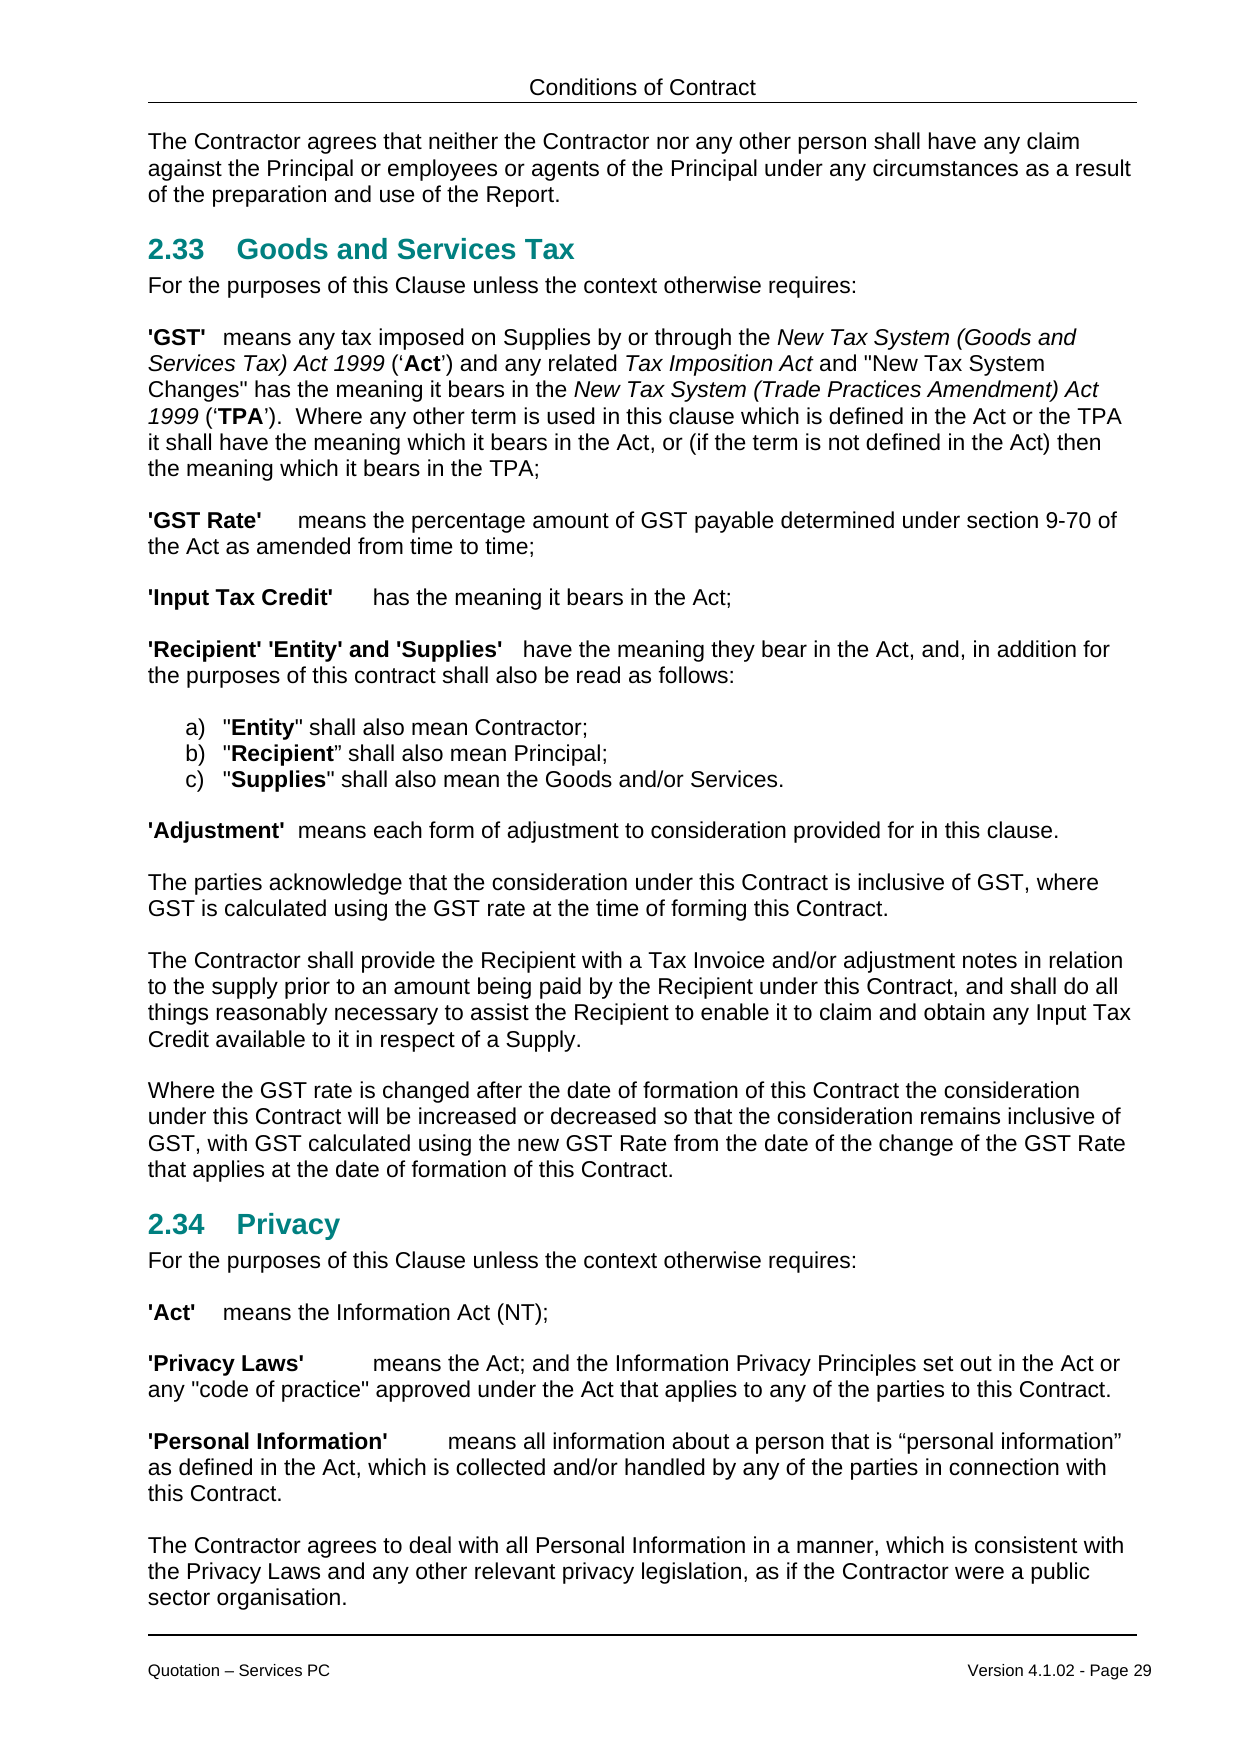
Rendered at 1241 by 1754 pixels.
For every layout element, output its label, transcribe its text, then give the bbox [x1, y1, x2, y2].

list "Entity" shall also mean Contractor; [185, 713, 1137, 740]
text 'Personal Information' means all information about a person that is “personal information” as defined in the Act, which is collected and/or handled by any of the parties in connection with this Contract. [148, 1428, 1137, 1507]
text 'Recipient' 'Entity' and 'Supplies' have the meaning they bear in the Act, and, in addition for the purposes of this contract shall also be read as follows: [148, 636, 1137, 688]
text 'GST' means any tax imposed on Supplies by or through the New Tax System (Goods and Services Tax) Act 1999 (‘Act’) and any related Tax Imposition Act and "New Tax System Changes" has the meaning it bears in the New Tax System (Trade Practices Amendment) Act 1999 (‘TPA’). Where any other term is used in this clause which is defined in the Act or the TPA it shall have the meaning which it bears in the Act, or (if the term is not defined in the Act) then the meaning which it bears in the TPA; [148, 323, 1137, 482]
text 'GST Rate' means the percentage amount of GST payable determined under section 9-70 of the Act as amended from time to time; [148, 507, 1137, 559]
subtitle Goods and Services Tax [148, 232, 1137, 266]
list "Recipient” shall also mean Principal; [185, 740, 1137, 766]
text Where the GST rate is changed after the date of formation of this Contract the consideration under this Contract will be increased or decreased so that the consideration remains inclusive of GST, with GST calculated using the new GST Rate from the date of the change of the GST Rate that applies at the date of formation of this Contract. [148, 1077, 1137, 1182]
text The Contractor agrees that neither the Contractor nor any other person shall have any claim against the Principal or employees or agents of the Principal under any circumstances as a result of the preparation and use of the Report. [148, 128, 1137, 207]
list "Supplies" shall also mean the Goods and/or Services. [185, 766, 1137, 792]
subtitle Privacy [148, 1207, 1137, 1241]
text The Contractor agrees to deal with all Personal Information in a manner, which is consistent with the Privacy Laws and any other relevant privacy legislation, as if the Contractor were a public sector organisation. [148, 1532, 1137, 1611]
text The parties acknowledge that the consideration under this Contract is inclusive of GST, where GST is calculated using the GST rate at the time of forming this Contract. [148, 869, 1137, 922]
text 'Act' means the Information Act (NT); [148, 1298, 1137, 1325]
text For the purposes of this Clause unless the context otherwise requires: [148, 272, 1137, 298]
text 'Privacy Laws' means the Act; and the Information Privacy Principles set out in the Act or any "code of practice" approved under the Act that applies to any of the parties to this Contract. [148, 1350, 1137, 1403]
text 'Adjustment' means each form of adjustment to consideration provided for in this clause. [148, 817, 1137, 844]
text The Contractor shall provide the Recipient with a Tax Invoice and/or adjustment notes in relation to the supply prior to an amount being paid by the Recipient under this Contract, and shall do all things reasonably necessary to assist the Recipient to enable it to claim and obtain any Input Tax Credit available to it in respect of a Supply. [148, 947, 1137, 1052]
text For the purposes of this Clause unless the context otherwise requires: [148, 1247, 1137, 1273]
text 'Input Tax Credit' has the meaning it bears in the Act; [148, 584, 1137, 611]
